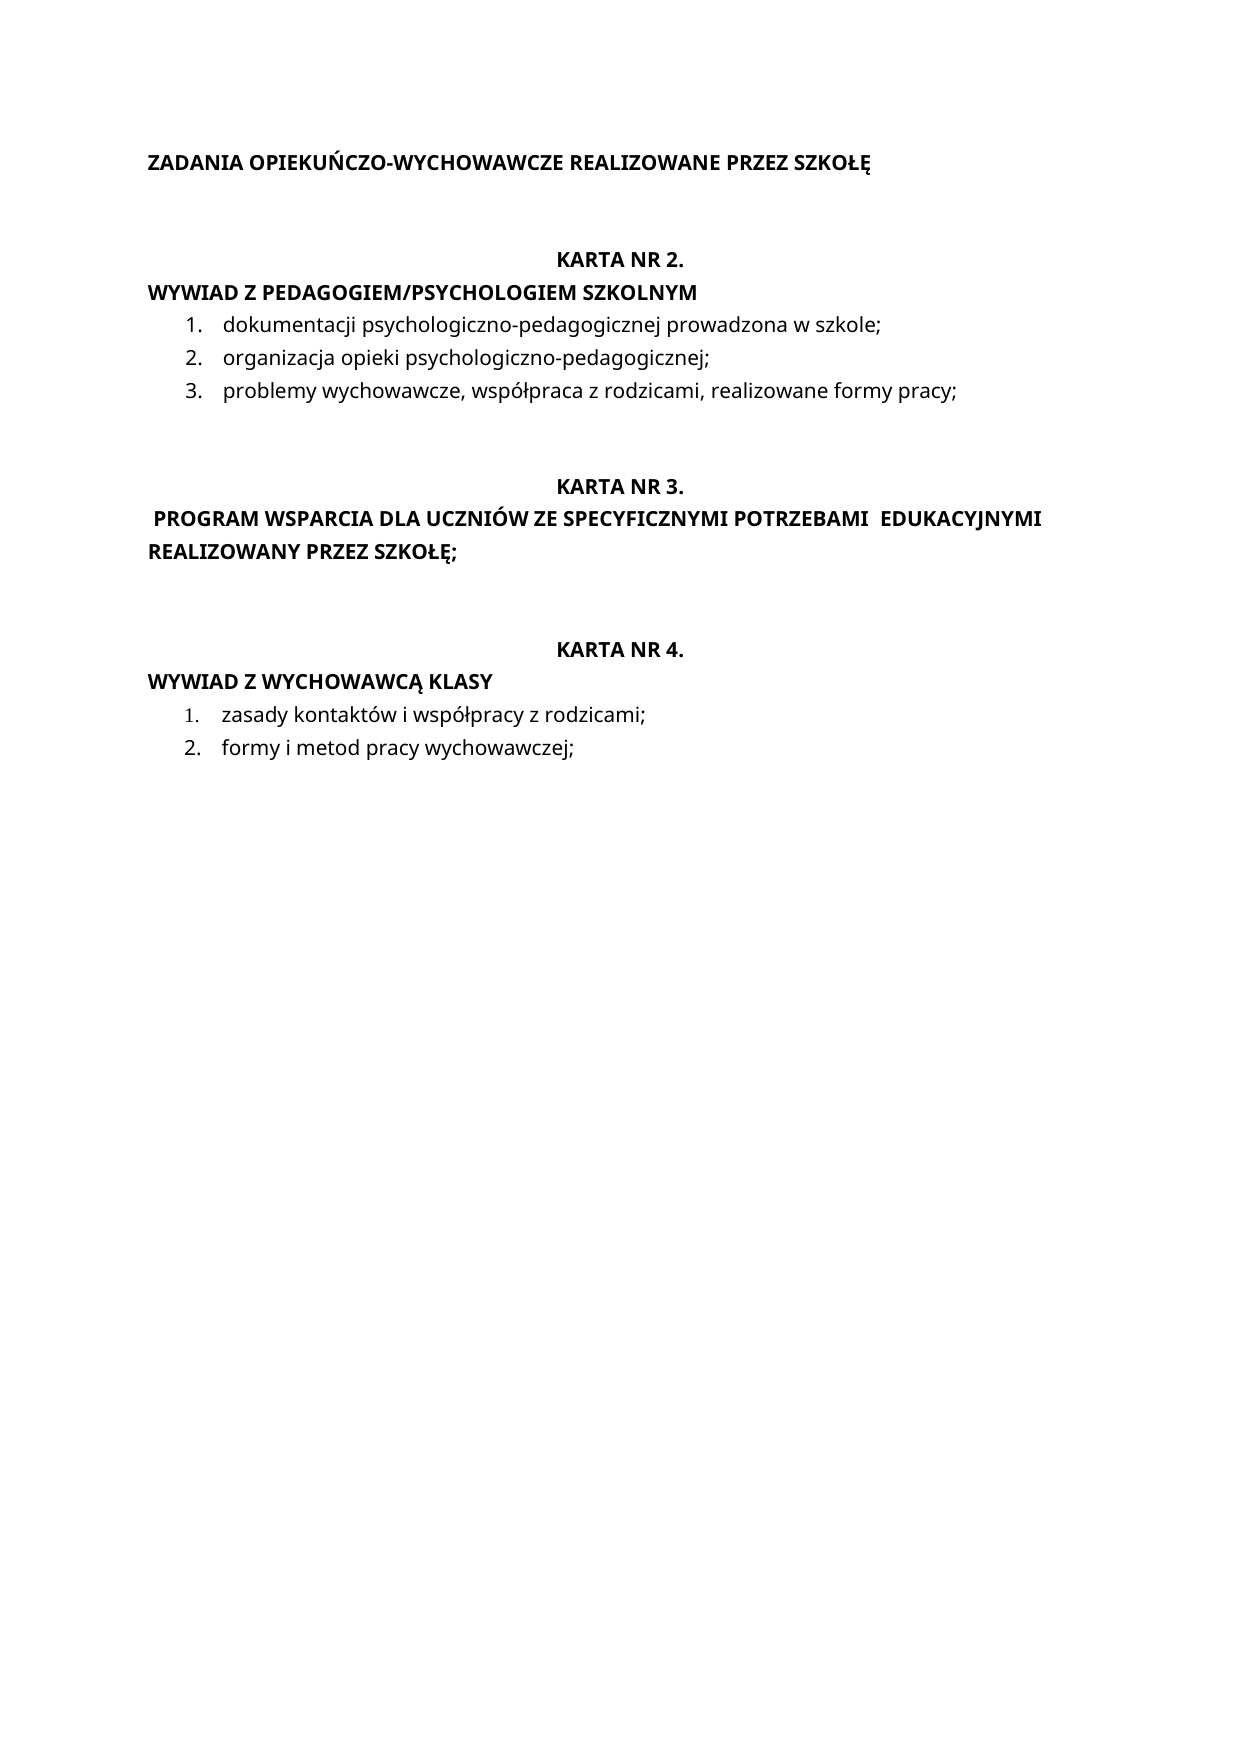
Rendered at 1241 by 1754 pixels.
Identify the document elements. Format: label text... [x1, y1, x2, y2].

list WYWIAD Z PEDAGOGIEM/PSYCHOLOGIEM SZKOLNYM [148, 278, 1093, 306]
list ZADANIA OPIEKUŃCZO-WYCHOWAWCZE REALIZOWANE PRZEZ SZKOŁĘ [148, 148, 1093, 176]
list dokumentacji psychologiczno-pedagogicznej prowadzona w szkole; [185, 311, 1093, 339]
list KARTA NR 2. [148, 245, 1093, 274]
list KARTA NR 4. [148, 635, 1093, 663]
list formy i metod pracy wychowawczej; [184, 733, 1093, 761]
list PROGRAM WSPARCIA DLA UCZNIÓW ZE SPECYFICZNYMI POTRZEBAMI EDUKACYJNYMI REALIZOWANY PRZEZ SZKOŁĘ; [148, 504, 1093, 566]
list organizacja opieki psychologiczno-pedagogicznej; [185, 343, 1093, 372]
list KARTA NR 3. [148, 472, 1093, 500]
list zasady kontaktów i współpracy z rodzicami; [184, 700, 1093, 728]
list problemy wychowawcze, współpraca z rodzicami, realizowane formy pracy; [185, 376, 1093, 404]
list WYWIAD Z WYCHOWAWCĄ KLASY [148, 667, 1093, 696]
